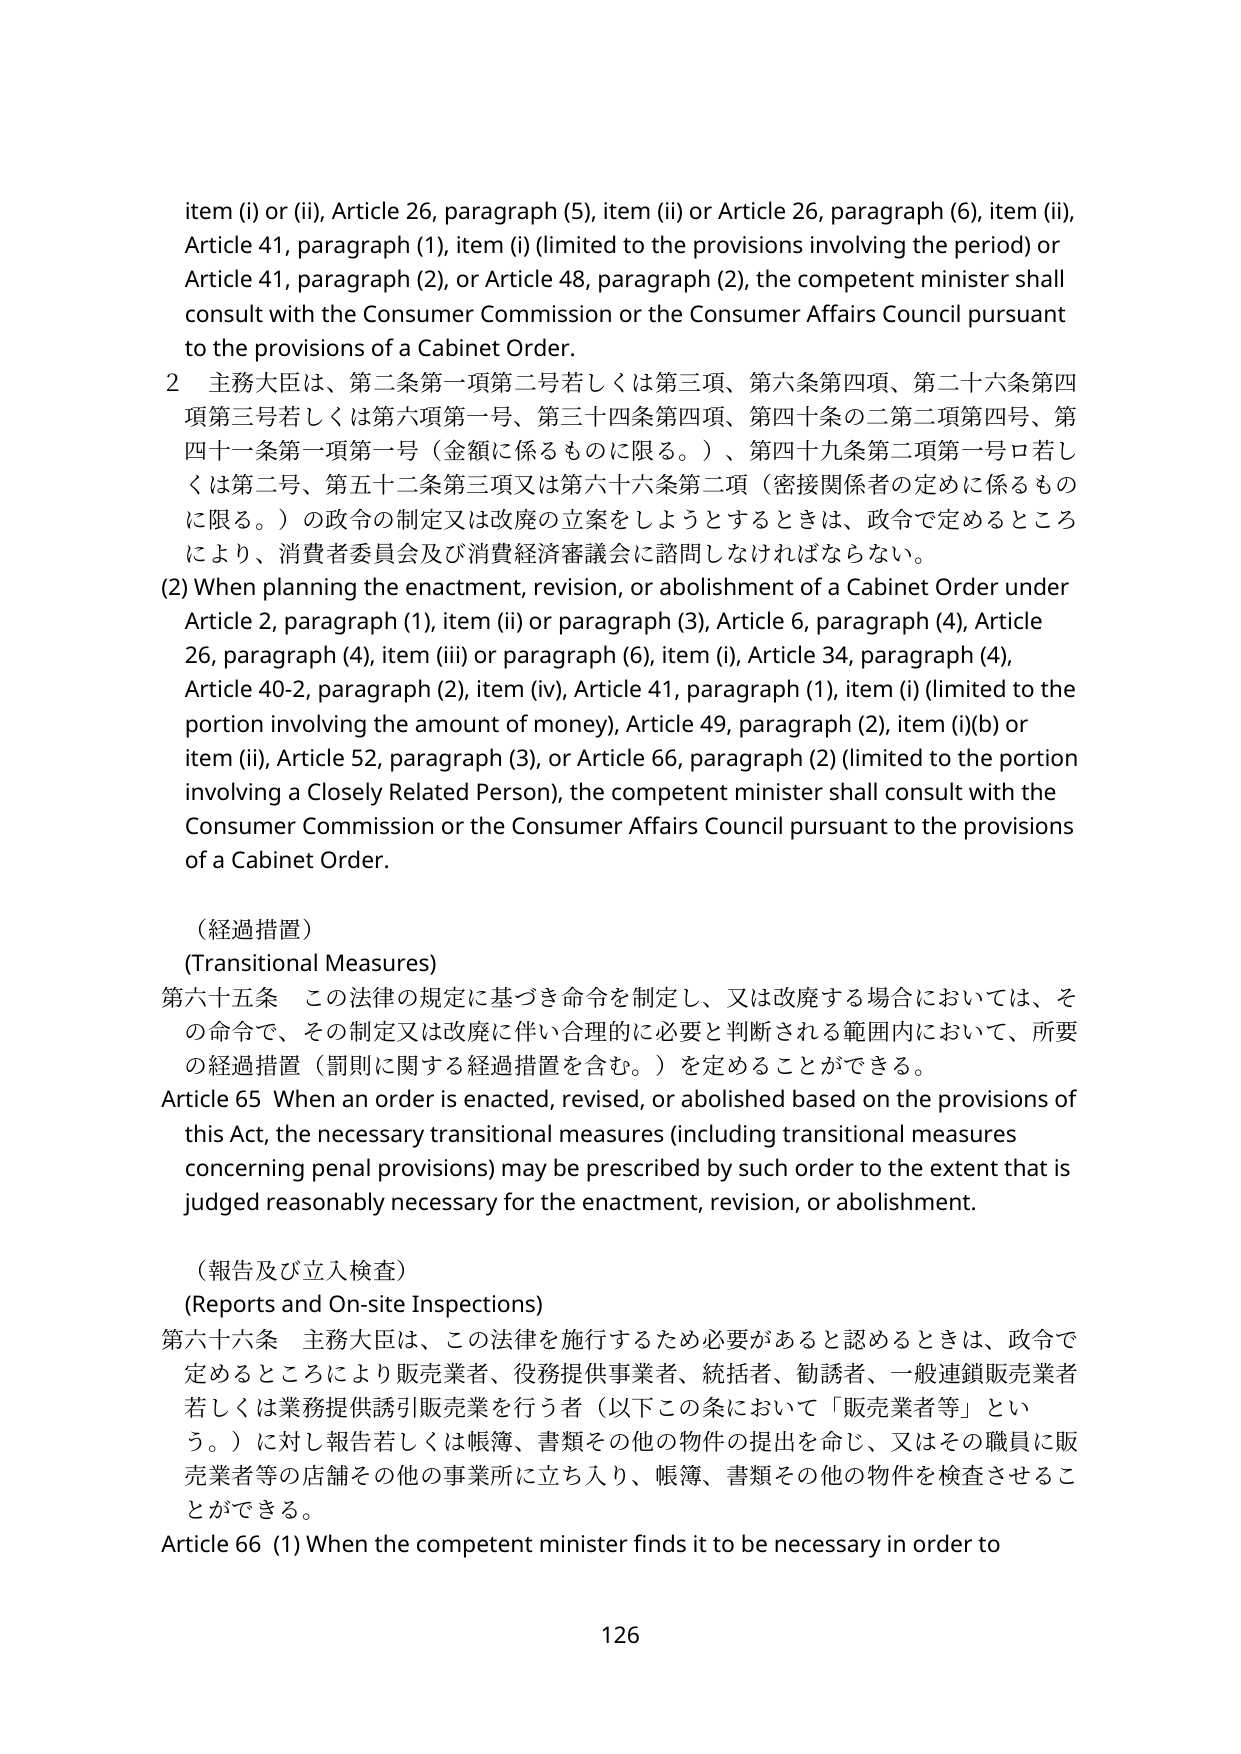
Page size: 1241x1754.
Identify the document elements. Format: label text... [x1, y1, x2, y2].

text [161, 1526, 1079, 1560]
text (Transitional Measures) [184, 945, 1079, 979]
text Article 65 When an order is enacted, revised, or abolished based on the provisions of this Act, the necessary transitional measures (including transitional measures concerning penal provisions) may be prescribed by such order to the extent that is judged reasonably necessary for the enactment, revision, or abolishment. [161, 1082, 1079, 1219]
text (Reports and On-site Inspections) [184, 1287, 1079, 1321]
text （経過措置） [184, 911, 1079, 945]
text （報告及び立入検査） [184, 1253, 1079, 1287]
text (2) When planning the enactment, revision, or abolishment of a Cabinet Order under Article 2, paragraph (1), item (ii) or paragraph (3), Article 6, paragraph (4), Article 26, paragraph (4), item (iii) or paragraph (6), item (i), Article 34, paragraph (4), Article 40-2, paragraph (2), item (iv), Article 41, paragraph (1), item (i) (limited to the portion involving the amount of money), Article 49, paragraph (2), item (i)(b) or item (ii), Article 52, paragraph (3), or Article 66, paragraph (2) (limited to the portion involving a Closely Related Person), the competent minister shall consult with the Consumer Commission or the Consumer Affairs Council pursuant to the provisions of a Cabinet Order. [161, 569, 1079, 877]
text 第六十五条 この法律の規定に基づき命令を制定し、又は改廃する場合においては、その命令で、その制定又は改廃に伴い合理的に必要と判断される範囲内において、所要の経過措置（罰則に関する経過措置を含む。）を定めることができる。 [161, 979, 1079, 1082]
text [161, 194, 1079, 364]
text 第六十六条 主務大臣は、この法律を施行するため必要があると認めるときは、政令で定めるところにより販売業者、役務提供事業者、統括者、勧誘者、一般連鎖販売業者若しくは業務提供誘引販売業を行う者（以下この条において「販売業者等」という。）に対し報告若しくは帳簿、書類その他の物件の提出を命じ、又はその職員に販売業者等の店舗その他の事業所に立ち入り、帳簿、書類その他の物件を検査させることができる。 [161, 1321, 1079, 1526]
text ２ 主務大臣は、第二条第一項第二号若しくは第三項、第六条第四項、第二十六条第四項第三号若しくは第六項第一号、第三十四条第四項、第四十条の二第二項第四号、第四十一条第一項第一号（金額に係るものに限る。）、第四十九条第二項第一号ロ若しくは第二号、第五十二条第三項又は第六十六条第二項（密接関係者の定めに係るものに限る。）の政令の制定又は改廃の立案をしようとするときは、政令で定めるところにより、消費者委員会及び消費経済審議会に諮問しなければならない。 [161, 364, 1079, 569]
